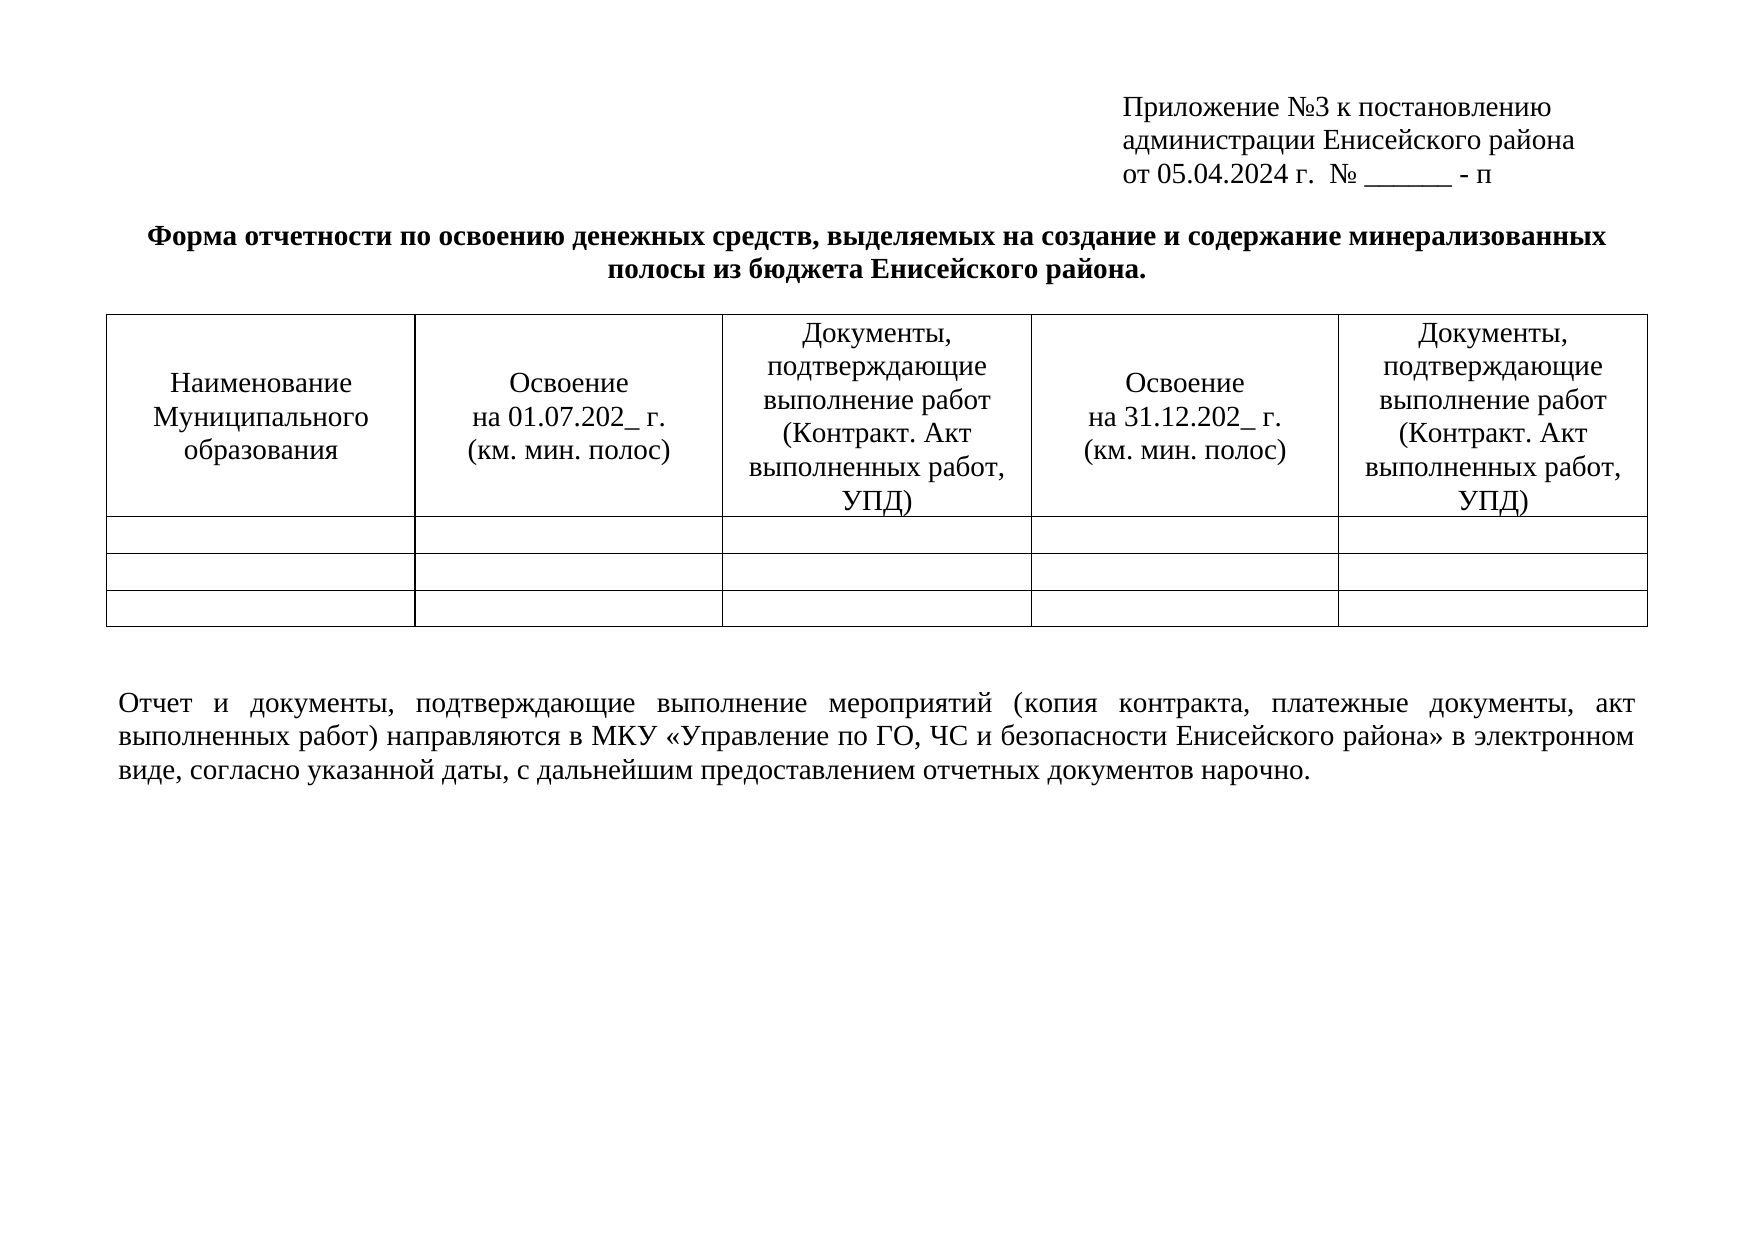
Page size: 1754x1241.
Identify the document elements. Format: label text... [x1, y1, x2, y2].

table_cell [723, 554, 1031, 589]
table_cell [416, 517, 722, 553]
text Приложение №3 к постановлению администрации Енисейского района [1122, 89, 1636, 156]
table_cell [1339, 517, 1647, 553]
table_cell [1032, 591, 1338, 626]
table_header Освоение на 01.07.202_ г. (км. мин. полос) [416, 315, 722, 516]
table_cell [1032, 517, 1338, 553]
table_cell [107, 591, 414, 626]
table_cell [1339, 591, 1647, 626]
table_header Документы, подтверждающие выполнение работ (Контракт. Акт выполненных работ, УПД) [1339, 315, 1647, 516]
table_cell [723, 591, 1031, 626]
table_header Освоение на 31.12.202_ г. (км. мин. полос) [1032, 315, 1338, 516]
table_header Наименование Муниципального образования [107, 315, 414, 516]
table_header Документы, подтверждающие выполнение работ (Контракт. Акт выполненных работ, УПД) [723, 315, 1031, 516]
text от 05.04.2024 г. № ______ - п [1122, 156, 1636, 189]
text Форма отчетности по освоению денежных средств, выделяемых на создание и содержание минерализованных полосы из бюджета Енисейского района. [118, 218, 1636, 285]
table_cell [107, 517, 414, 553]
table_cell [723, 517, 1031, 553]
table_cell [107, 554, 414, 589]
table_cell [1032, 554, 1338, 589]
table_cell [416, 554, 722, 589]
table_cell [416, 591, 722, 626]
text Отчет и документы, подтверждающие выполнение мероприятий (копия контракта, платежные документы, акт выполненных работ) направляются в МКУ «Управление по ГО, ЧС и безопасности Енисейского района» в электронном виде, согласно указанной даты, с дальнейшим предоставлением отчетных документов нарочно. [118, 685, 1636, 785]
table_cell [1339, 554, 1647, 589]
